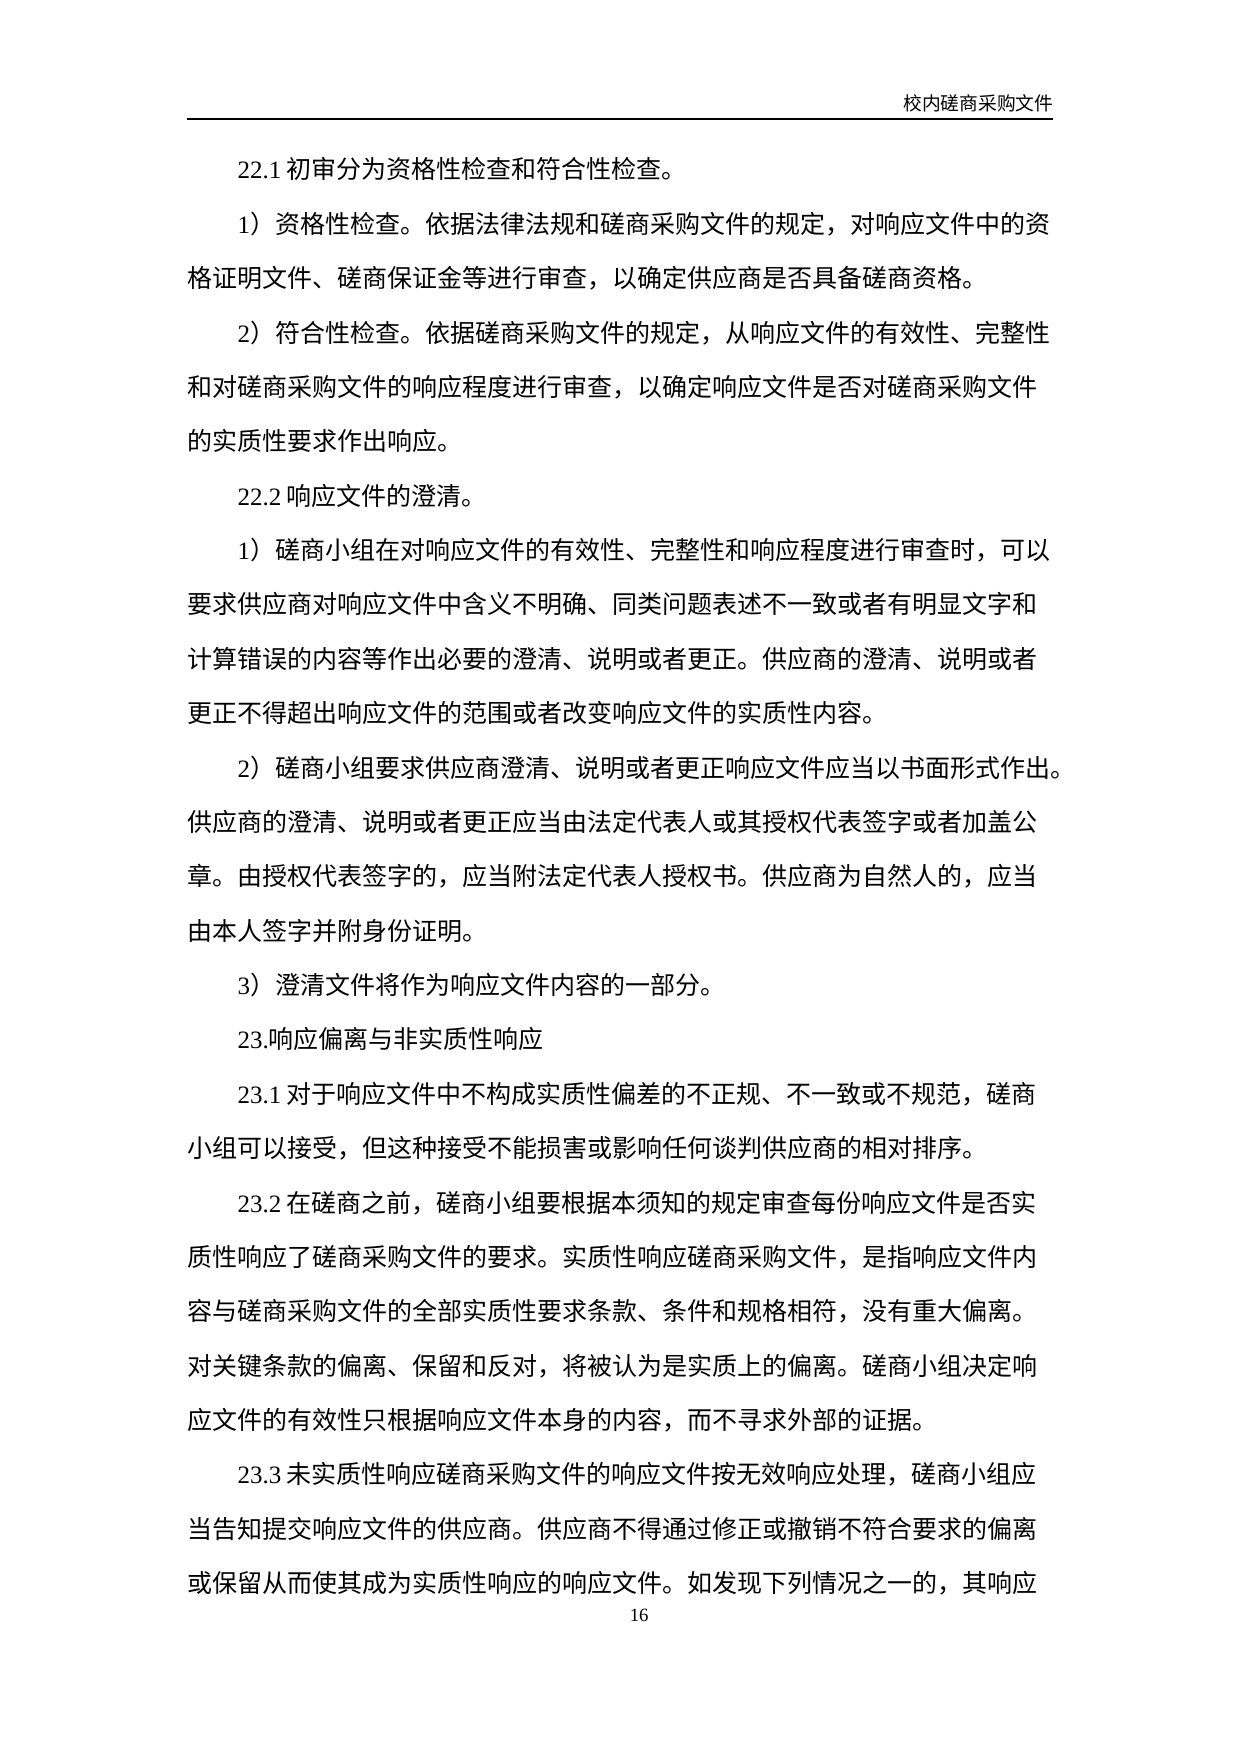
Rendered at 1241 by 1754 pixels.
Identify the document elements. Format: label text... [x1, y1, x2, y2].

text 3）澄清文件将作为响应文件内容的一部分。 [187, 966, 1053, 1002]
text 22.1初审分为资格性检查和符合性检查。 [187, 150, 1053, 186]
text 1）磋商小组在对响应文件的有效性、完整性和响应程度进行审查时，可以要求供应商对响应文件中含义不明确、同类问题表述不一致或者有明显文字和计算错误的内容等作出必要的澄清、说明或者更正。供应商的澄清、说明或者更正不得超出响应文件的范围或者改变响应文件的实质性内容。 [187, 531, 1053, 730]
text 1）资格性检查。依据法律法规和磋商采购文件的规定，对响应文件中的资格证明文件、磋商保证金等进行审查，以确定供应商是否具备磋商资格。 [187, 204, 1053, 295]
text 23.2在磋商之前，磋商小组要根据本须知的规定审查每份响应文件是否实质性响应了磋商采购文件的要求。实质性响应磋商采购文件，是指响应文件内容与磋商采购文件的全部实质性要求条款、条件和规格相符，没有重大偏离。对关键条款的偏离、保留和反对，将被认为是实质上的偏离。磋商小组决定响应文件的有效性只根据响应文件本身的内容，而不寻求外部的证据。 [187, 1183, 1053, 1437]
text 2）磋商小组要求供应商澄清、说明或者更正响应文件应当以书面形式作出。供应商的澄清、说明或者更正应当由法定代表人或其授权代表签字或者加盖公章。由授权代表签字的，应当附法定代表人授权书。供应商为自然人的，应当由本人签字并附身份证明。 [187, 748, 1053, 947]
text 23.响应偏离与非实质性响应 [187, 1020, 1053, 1056]
text 22.2响应文件的澄清。 [187, 476, 1053, 512]
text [187, 1455, 1053, 1600]
text 23.1对于响应文件中不构成实质性偏差的不正规、不一致或不规范，磋商小组可以接受，但这种接受不能损害或影响任何谈判供应商的相对排序。 [187, 1074, 1053, 1165]
text 2）符合性检查。依据磋商采购文件的规定，从响应文件的有效性、完整性和对磋商采购文件的响应程度进行审查，以确定响应文件是否对磋商采购文件的实质性要求作出响应。 [187, 313, 1053, 458]
